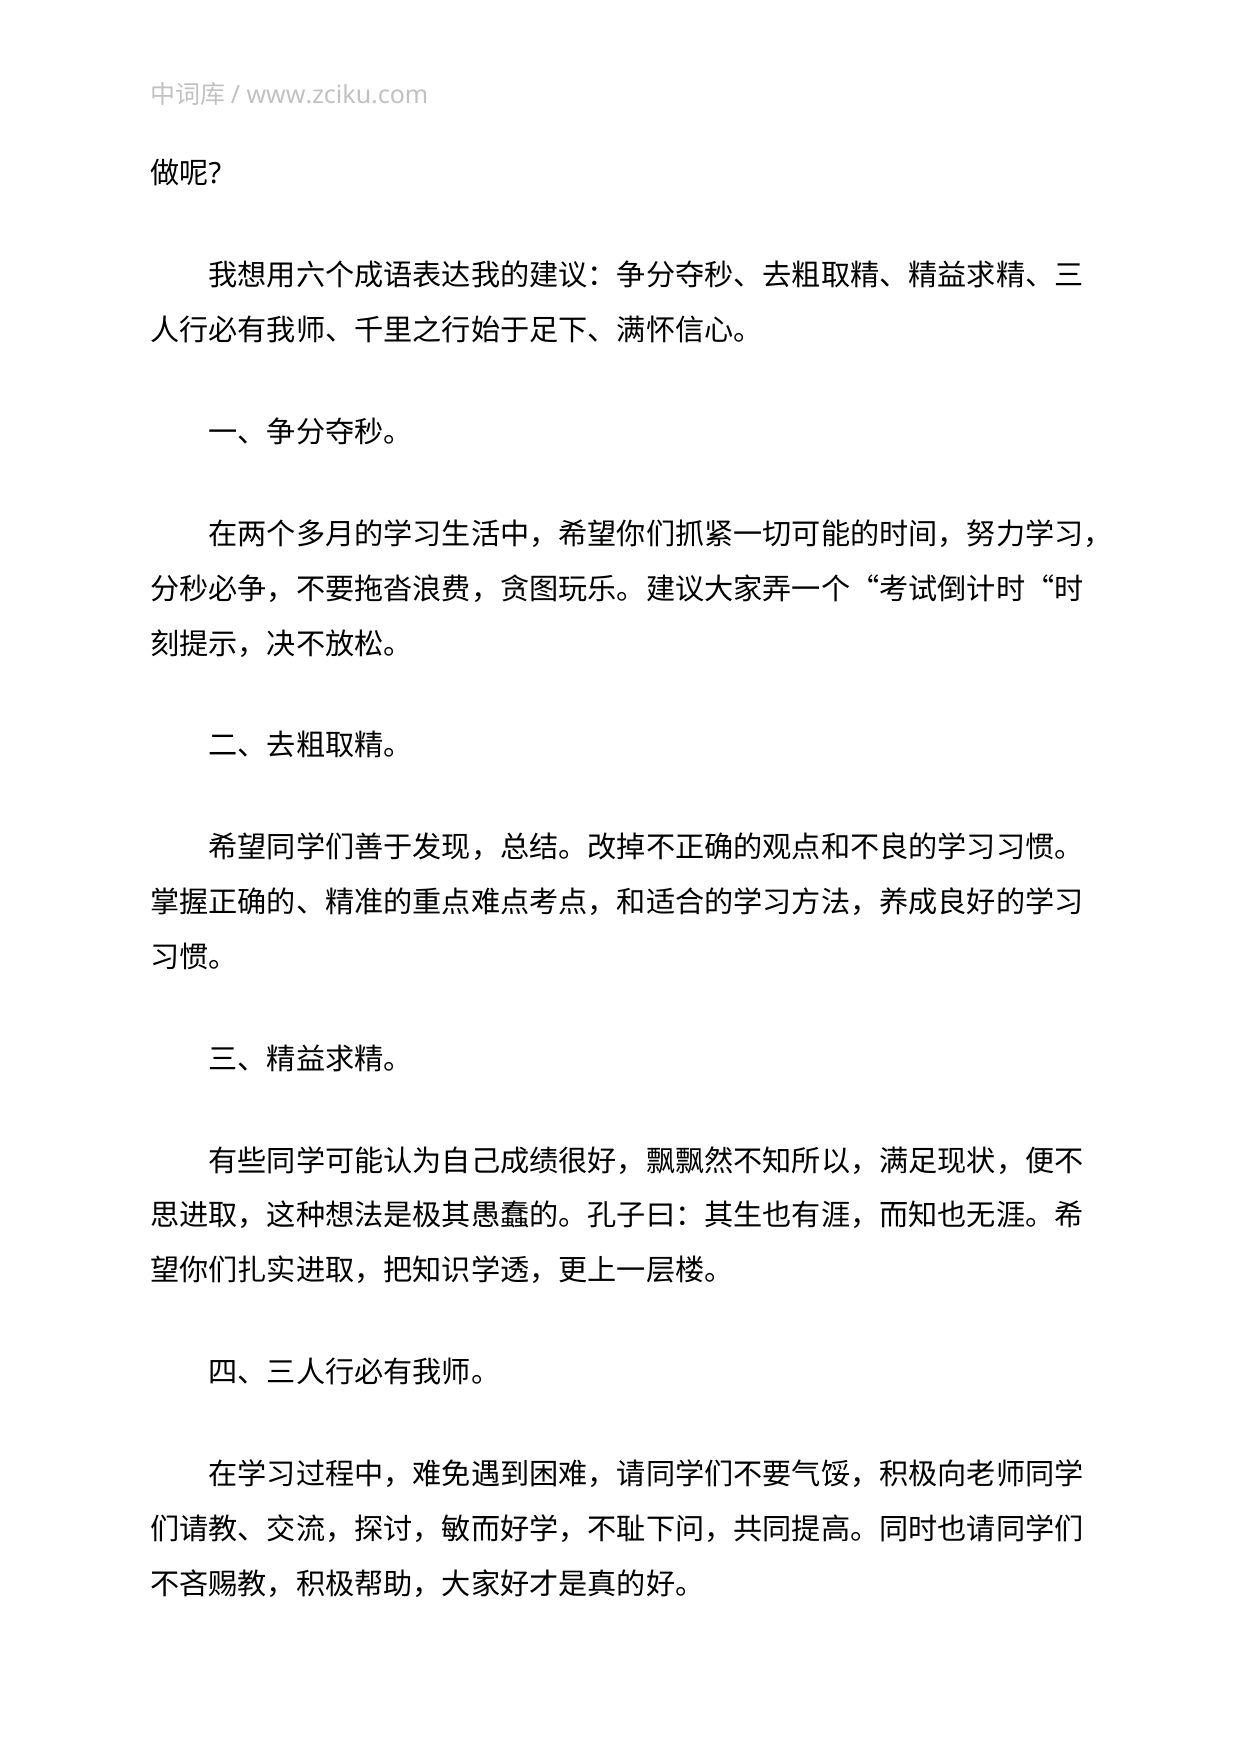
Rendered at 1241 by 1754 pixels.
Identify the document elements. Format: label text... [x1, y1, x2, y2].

text 希望同学们善于发现，总结。改掉不正确的观点和不良的学习习惯。掌握正确的、精准的重点难点考点，和适合的学习方法，养成良好的学习习惯。 [150, 824, 1090, 976]
text 在两个多月的学习生活中，希望你们抓紧一切可能的时间，努力学习，分秒必争，不要拖沓浪费，贪图玩乐。建议大家弄一个“考试倒计时“时刻提示，决不放松。 [150, 510, 1090, 662]
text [150, 150, 1090, 192]
text 我想用六个成语表达我的建议：争分夺秒、去粗取精、精益求精、三人行必有我师、千里之行始于足下、满怀信心。 [150, 252, 1090, 349]
text 三、精益求精。 [150, 1035, 1090, 1078]
text 一、争分夺秒。 [150, 409, 1090, 451]
text 有些同学可能认为自己成绩很好，飘飘然不知所以，满足现状，便不思进取，这种想法是极其愚蠢的。孔子曰：其生也有涯，而知也无涯。希望你们扎实进取，把知识学透，更上一层楼。 [150, 1137, 1090, 1289]
text 四、三人行必有我师。 [150, 1349, 1090, 1391]
text 在学习过程中，难免遇到困难，请同学们不要气馁，积极向老师同学们请教、交流，探讨，敏而好学，不耻下问，共同提高。同时也请同学们不吝赐教，积极帮助，大家好才是真的好。 [150, 1450, 1090, 1602]
text 二、去粗取精。 [150, 722, 1090, 764]
